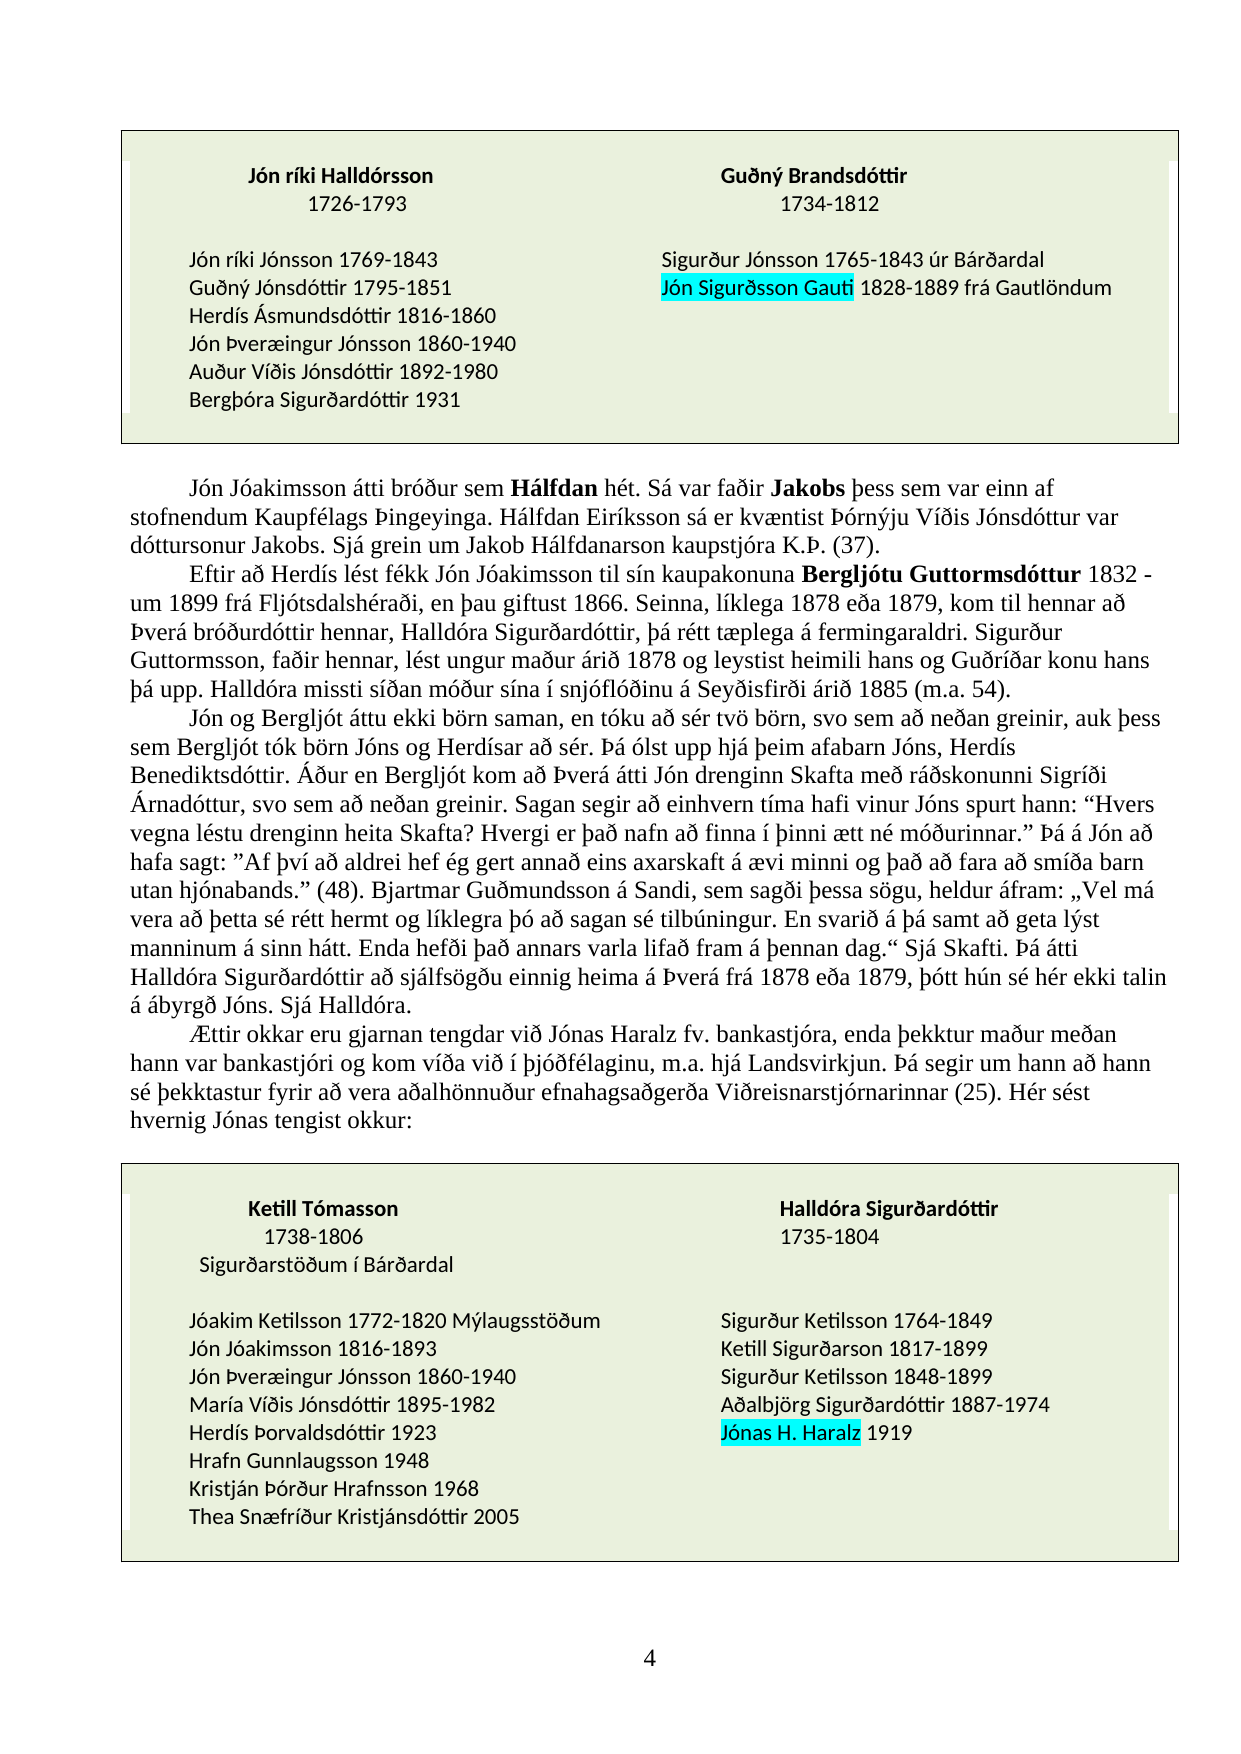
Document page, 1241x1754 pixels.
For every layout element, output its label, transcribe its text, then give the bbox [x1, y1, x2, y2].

text Guðný Jónsdóttir 1795-1851 Jón Sigurðsson Gauti 1828-1889 frá Gautlöndum [130, 273, 661, 301]
text Sigurðarstöðum í Bárðardal [130, 1250, 1169, 1278]
text Jón ríki Halldórsson Guðný Brandsdóttir [130, 161, 1169, 189]
text Jón Jóakimsson átti bróður sem Hálfdan hét. Sá var faðir Jakobs þess sem var einn af stofnendum Kaupfélags Þingeyinga. Hálfdan Eiríksson sá er kvæntist Þórnýju Víðis Jónsdóttur var dóttursonur Jakobs. Sjá grein um Jakob Hálfdanarson kaupstjóra K.Þ. (37). [130, 473, 1169, 559]
text Eftir að Herdís lést fékk Jón Jóakimsson til sín kaupakonuna Bergljótu Guttormsdóttur 1832 - um 1899 frá Fljótsdalshéraði, en þau giftust 1866. Seinna, líklega 1878 eða 1879, kom til hennar að Þverá bróðurdóttir hennar, Halldóra Sigurðardóttir, þá rétt tæplega á fermingaraldri. Sigurður Guttormsson, faðir hennar, lést ungur maður árið 1878 og leystist heimili hans og Guðríðar konu hans þá upp. Halldóra missti síðan móður sína í snjóflóðinu á Seyðisfirði árið 1885 (m.a. 54). [130, 559, 1169, 703]
text Jón Þveræingur Jónsson 1860-1940 [130, 329, 1169, 357]
text Herdís Ásmundsdóttir 1816-1860 [130, 301, 1169, 329]
text 1726-1793 1734-1812 [130, 189, 1169, 217]
text Jón Jóakimsson 1816-1893 Ketill Sigurðarson 1817-1899 [130, 1334, 1169, 1362]
text Ættir okkar eru gjarnan tengdar við Jónas Haralz fv. bankastjóra, enda þekktur maður meðan hann var bankastjóri og kom víða við í þjóðfélaginu, m.a. hjá Landsvirkjun. Þá segir um hann að hann sé þekktastur fyrir að vera aðalhönnuður efnahagsaðgerða Viðreisnarstjórnarinnar (25). Hér sést hvernig Jónas tengist okkur: [130, 1019, 1169, 1134]
text Bergþóra Sigurðardóttir 1931 [130, 385, 1169, 410]
text Jón ríki Jónsson 1769-1843 Sigurður Jónsson 1765-1843 úr Bárðardal [130, 245, 1169, 273]
text Guðný Jónsdóttir 1795-1851 Jón Sigurðsson Gauti 1828-1889 frá Gautlöndum [854, 273, 1169, 301]
text Jóakim Ketilsson 1772-1820 Mýlaugsstöðum Sigurður Ketilsson 1764-1849 [130, 1306, 1169, 1334]
text Ketill Tómasson Halldóra Sigurðardóttir [130, 1194, 1169, 1222]
text Jón og Bergljót áttu ekki börn saman, en tóku að sér tvö börn, svo sem að neðan greinir, auk þess sem Bergljót tók börn Jóns og Herdísar að sér. Þá ólst upp hjá þeim afabarn Jóns, Herdís Benediktsdóttir. Áður en Bergljót kom að Þverá átti Jón drenginn Skafta með ráðskonunni Sigríði Árnadóttur, svo sem að neðan greinir. Sagan segir að einhvern tíma hafi vinur Jóns spurt hann: “Hvers vegna léstu drenginn heita Skafta? Hvergi er það nafn að finna í þinni ætt né móðurinnar.” Þá á Jón að hafa sagt: ”Af því að aldrei hef ég gert annað eins axarskaft á ævi minni og það að fara að smíða barn utan hjónabands.” (48). Bjartmar Guðmundsson á Sandi, sem sagði þessa sögu, heldur áfram: „Vel má vera að þetta sé rétt hermt og líklegra þó að sagan sé tilbúningur. En svarið á þá samt að geta lýst manninum á sinn hátt. Enda hefði það annars varla lifað fram á þennan dag.“ Sjá Skafti. Þá átti Halldóra Sigurðardóttir að sjálfsögðu einnig heima á Þverá frá 1878 eða 1879, þótt hún sé hér ekki talin á ábyrgð Jóns. Sjá Halldóra. [130, 703, 1169, 1019]
text Hrafn Gunnlaugsson 1948 [130, 1446, 1169, 1474]
text Jón Þveræingur Jónsson 1860-1940 Sigurður Ketilsson 1848-1899 [130, 1362, 1169, 1390]
text Thea Snæfríður Kristjánsdóttir 2005 [130, 1502, 1169, 1527]
text Kristján Þórður Hrafnsson 1968 [130, 1474, 1169, 1502]
text Herdís Þorvaldsdóttir 1923 Jónas H. Haralz 1919 [130, 1418, 1169, 1446]
text María Víðis Jónsdóttir 1895-1982 Aðalbjörg Sigurðardóttir 1887-1974 [130, 1390, 1169, 1418]
text Auður Víðis Jónsdóttir 1892-1980 [130, 357, 1169, 385]
text 1738-1806 1735-1804 [130, 1222, 1169, 1250]
